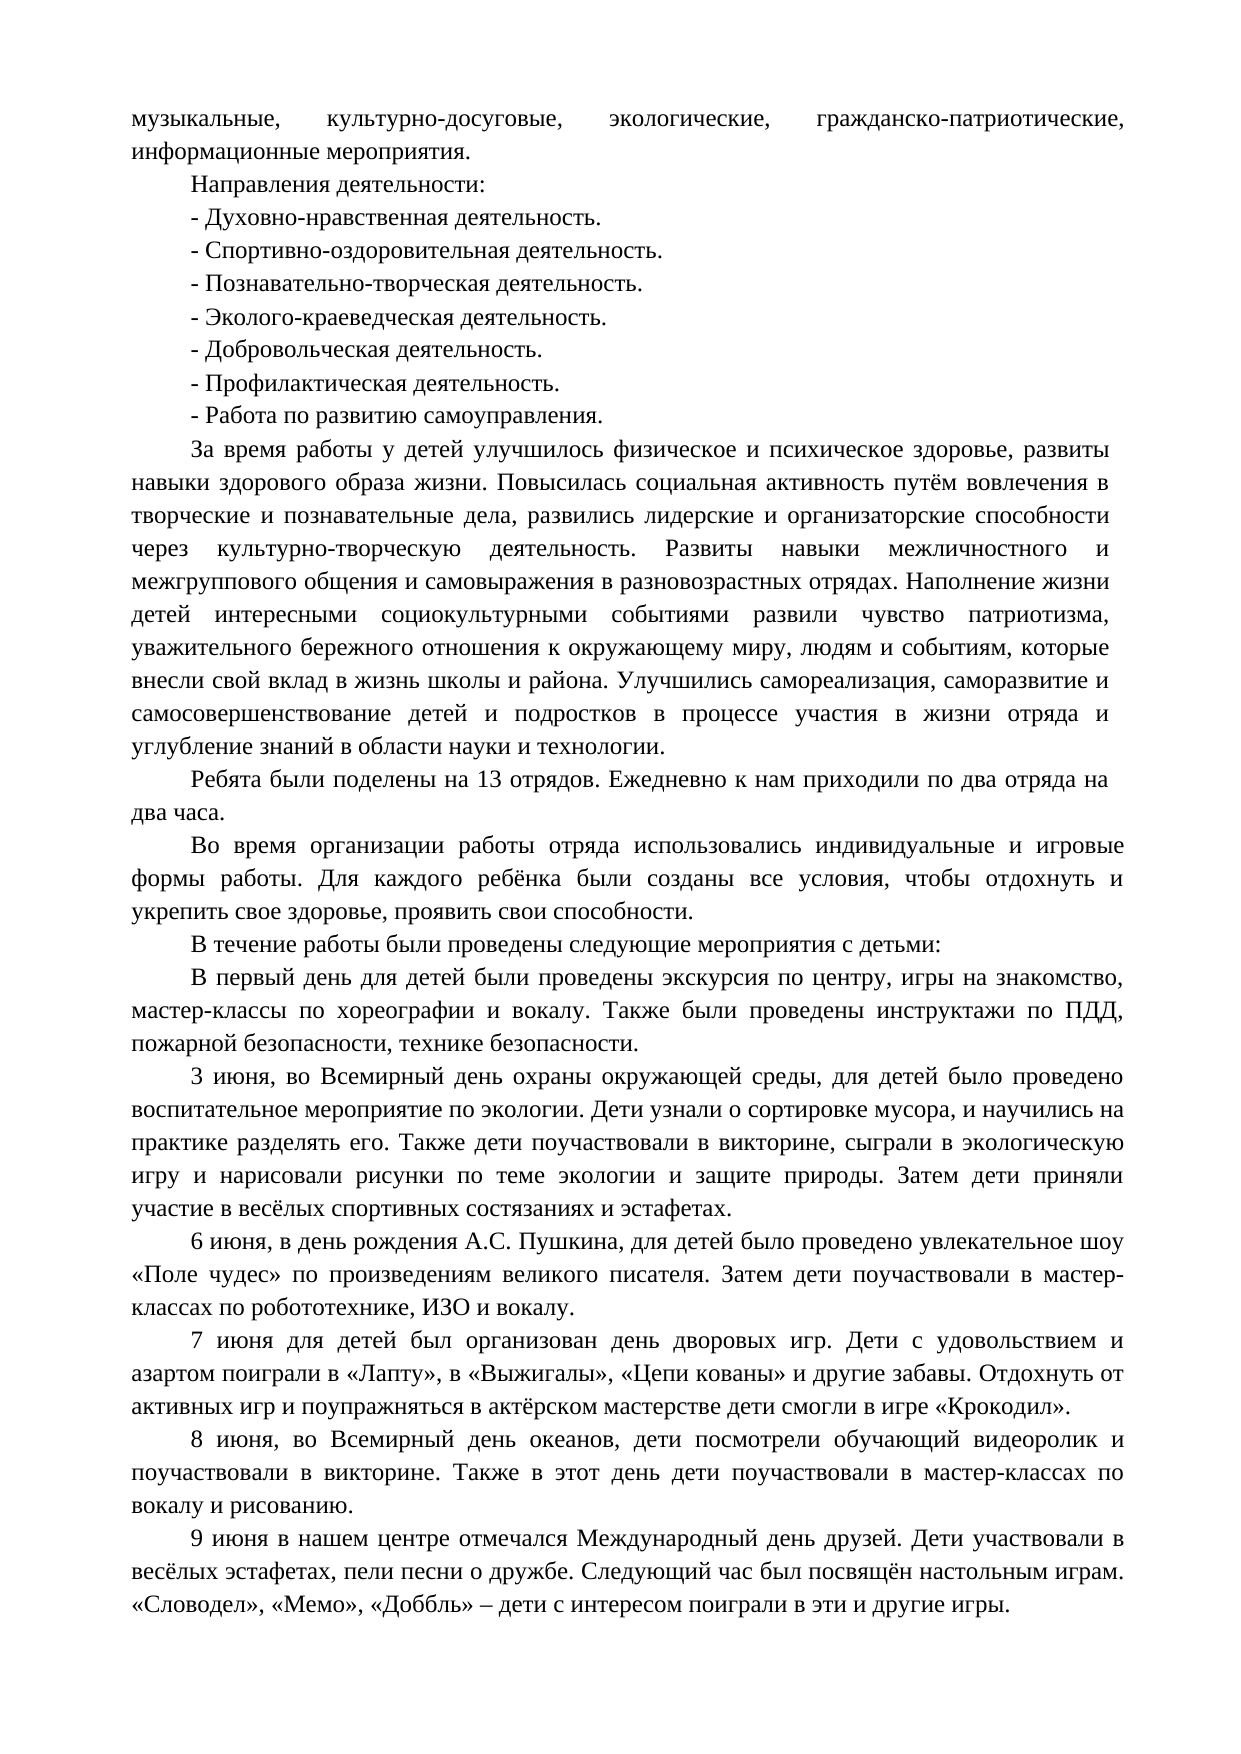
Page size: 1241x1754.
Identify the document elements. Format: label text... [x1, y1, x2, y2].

text В течение работы были проведены следующие мероприятия с детьми: [131, 929, 1125, 958]
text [131, 103, 1125, 165]
text - Познавательно-творческая деятельность. [131, 268, 1125, 297]
text Направления деятельности: [131, 169, 1125, 198]
text - Добровольческая деятельность. [131, 334, 1125, 363]
text - Работа по развитию самоуправления. [131, 401, 1110, 429]
text 3 июня, во Всемирный день охраны окружающей среды, для детей было проведено воспитательное мероприятие по экологии. Дети узнали о сортировке мусора, и научились на практике разделять его. Также дети поучаствовали в викторине, сыграли в экологическую игру и нарисовали рисунки по теме экологии и защите природы. Затем дети приняли участие в весёлых спортивных состязаниях и эстафетах. [131, 1061, 1125, 1222]
text 8 июня, во Всемирный день океанов, дети посмотрели обучающий видеоролик и поучаствовали в викторине. Также в этот день дети поучаствовали в мастер-классах по вокалу и рисованию. [131, 1424, 1125, 1519]
text Ребята были поделены на 13 отрядов. Ежедневно к нам приходили по два отряда на два часа. [131, 764, 1110, 826]
text - Спортивно-оздоровительная деятельность. [131, 236, 1125, 264]
text 6 июня, в день рождения А.С. Пушкина, для детей было проведено увлекательное шоу «Поле чудес» по произведениям великого писателя. Затем дети поучаствовали в мастер-классах по робототехнике, ИЗО и вокалу. [131, 1226, 1125, 1321]
text - Профилактическая деятельность. [131, 368, 1125, 396]
text В первый день для детей были проведены экскурсия по центру, игры на знакомство, мастер-классы по хореографии и вокалу. Также были проведены инструктажи по ПДД, пожарной безопасности, технике безопасности. [131, 962, 1125, 1057]
text 9 июня в нашем центре отмечался Международный день друзей. Дети участвовали в весёлых эстафетах, пели песни о дружбе. Следующий час был посвящён настольным играм. «Словодел», «Мемо», «Доббль» – дети с интересом поиграли в эти и другие игры. [131, 1523, 1125, 1618]
text - Эколого-краеведческая деятельность. [131, 302, 1125, 330]
text 7 июня для детей был организован день дворовых игр. Дети с удовольствием и азартом поиграли в «Лапту», в «Выжигалы», «Цепи кованы» и другие забавы. Отдохнуть от активных игр и поупражняться в актёрском мастерстве дети смогли в игре «Крокодил». [131, 1325, 1125, 1420]
text - Духовно-нравственная деятельность. [131, 202, 1125, 231]
text За время работы у детей улучшилось физическое и психическое здоровье, развиты навыки здорового образа жизни. Повысилась социальная активность путём вовлечения в творческие и познавательные дела, развились лидерские и организаторские способности через культурно-творческую деятельность. Развиты навыки межличностного и межгруппового общения и самовыражения в разновозрастных отрядах. Наполнение жизни детей интересными социокультурными событиями развили чувство патриотизма, уважительного бережного отношения к окружающему миру, людям и событиям, которые внесли свой вклад в жизнь школы и района. Улучшились самореализация, саморазвитие и самосовершенствование детей и подростков в процессе участия в жизни отряда и углубление знаний в области науки и технологии. [131, 434, 1110, 759]
text Во время организации работы отряда использовались индивидуальные и игровые формы работы. Для каждого ребёнка были созданы все условия, чтобы отдохнуть и укрепить свое здоровье, проявить свои способности. [131, 830, 1125, 925]
